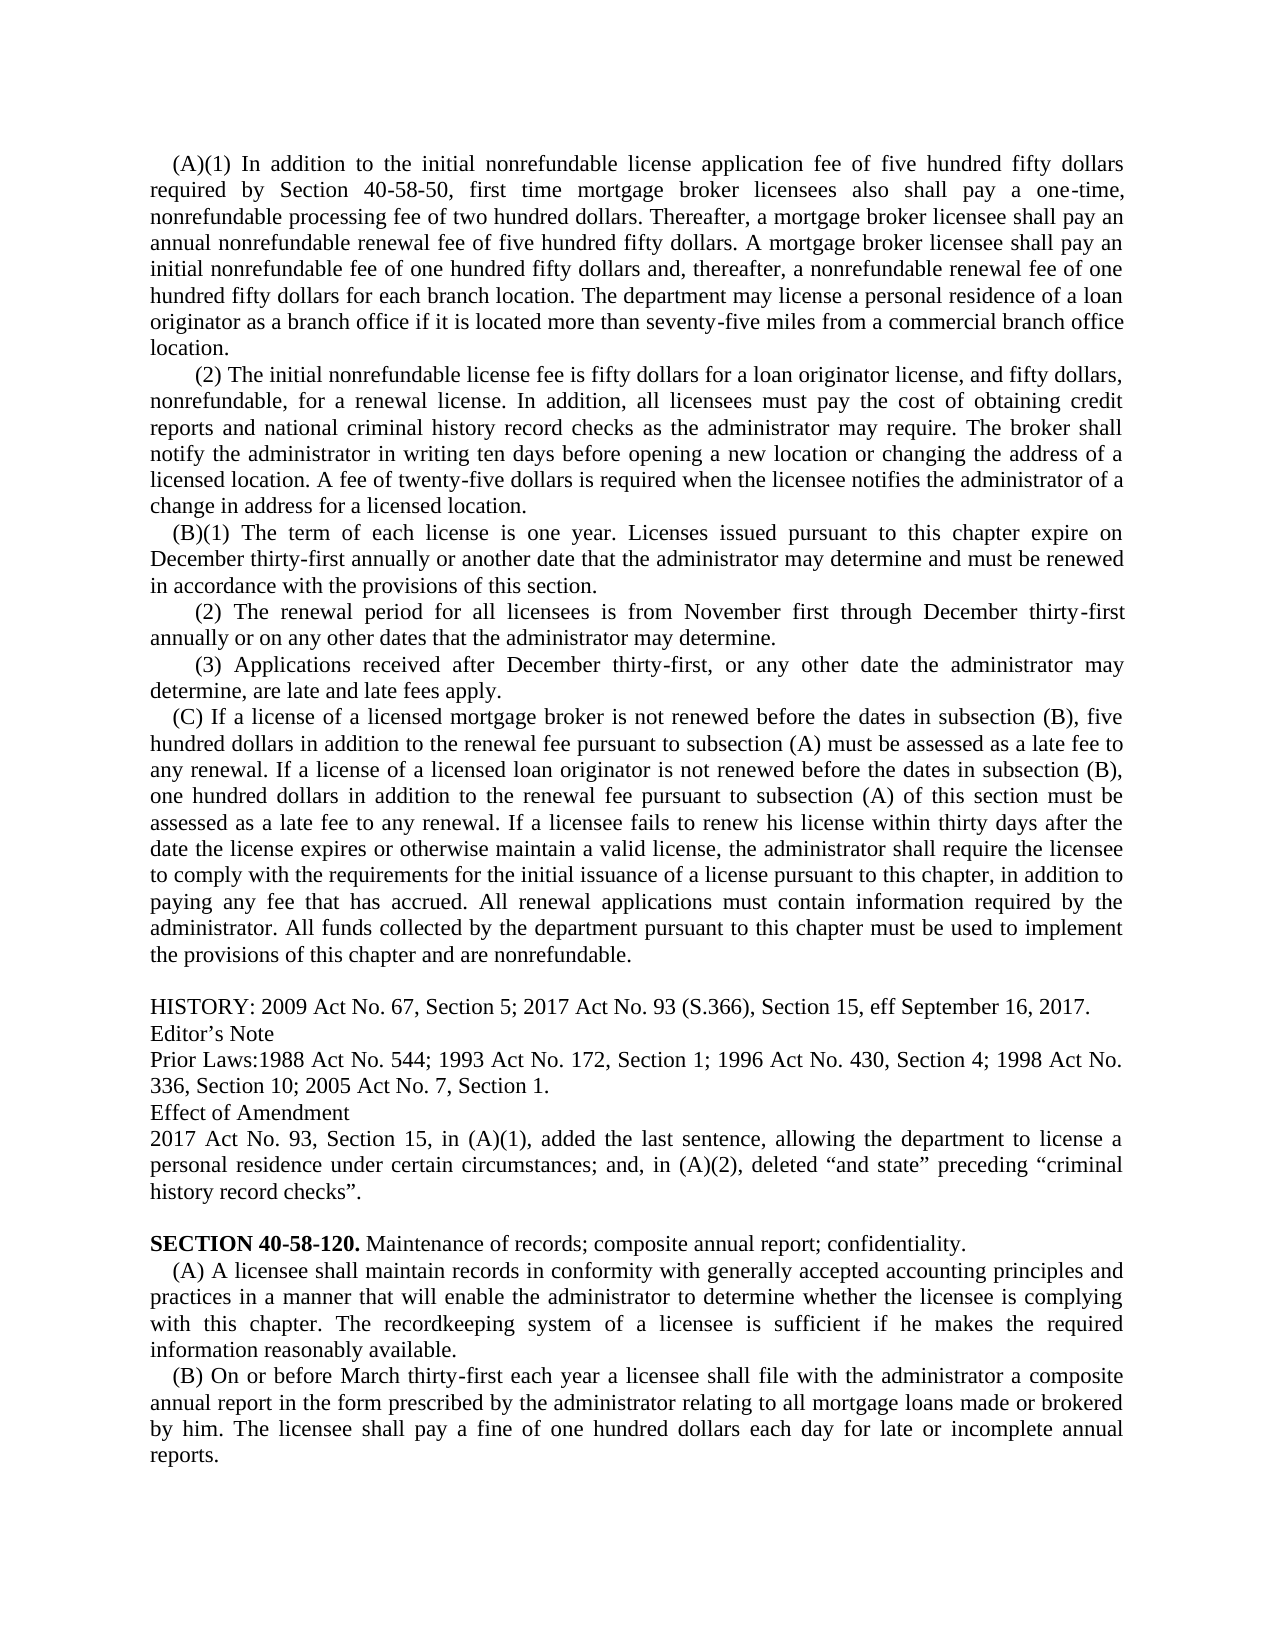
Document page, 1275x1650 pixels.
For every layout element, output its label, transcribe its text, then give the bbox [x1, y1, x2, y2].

text HISTORY: 2009 Act No. 67, Section 5; 2017 Act No. 93 (S.366), Section 15, eff September 16, 2017. [150, 993, 1125, 1020]
text (A) A licensee shall maintain records in conformity with generally accepted accounting principles and practices in a manner that will enable the administrator to determine whether the licensee is complying with this chapter. The recordkeeping system of a licensee is sufficient if he makes the required information reasonably available. [150, 1257, 1125, 1362]
text (2) The initial nonrefundable license fee is fifty dollars for a loan originator license, and fifty dollars, nonrefundable, for a renewal license. In addition, all licensees must pay the cost of obtaining credit reports and national criminal history record checks as the administrator may require. The broker shall notify the administrator in writing ten days before opening a new location or changing the address of a licensed location. A fee of twenty-five dollars is required when the licensee notifies the administrator of a change in address for a licensed location. [150, 361, 1125, 519]
text (C) If a license of a licensed mortgage broker is not renewed before the dates in subsection (B), five hundred dollars in addition to the renewal fee pursuant to subsection (A) must be assessed as a late fee to any renewal. If a license of a licensed loan originator is not renewed before the dates in subsection (B), one hundred dollars in addition to the renewal fee pursuant to subsection (A) of this section must be assessed as a late fee to any renewal. If a licensee fails to renew his license within thirty days after the date the license expires or otherwise maintain a valid license, the administrator shall require the licensee to comply with the requirements for the initial issuance of a license pursuant to this chapter, in addition to paying any fee that has accrued. All renewal applications must contain information required by the administrator. All funds collected by the department pursuant to this chapter must be used to implement the provisions of this chapter and are nonrefundable. [150, 703, 1125, 967]
text Prior Laws:1988 Act No. 544; 1993 Act No. 172, Section 1; 1996 Act No. 430, Section 4; 1998 Act No. 336, Section 10; 2005 Act No. 7, Section 1. [150, 1046, 1125, 1099]
text (B)(1) The term of each license is one year. Licenses issued pursuant to this chapter expire on December thirty-first annually or another date that the administrator may determine and must be renewed in accordance with the provisions of this section. [150, 519, 1125, 598]
text (A)(1) In addition to the initial nonrefundable license application fee of five hundred fifty dollars required by Section 40-58-50, first time mortgage broker licensees also shall pay a one-time, nonrefundable processing fee of two hundred dollars. Thereafter, a mortgage broker licensee shall pay an annual nonrefundable renewal fee of five hundred fifty dollars. A mortgage broker licensee shall pay an initial nonrefundable fee of one hundred fifty dollars and, thereafter, a nonrefundable renewal fee of one hundred fifty dollars for each branch location. The department may license a personal residence of a loan originator as a branch office if it is located more than seventy-five miles from a commercial branch office location. [150, 150, 1125, 361]
text 2017 Act No. 93, Section 15, in (A)(1), added the last sentence, allowing the department to license a personal residence under certain circumstances; and, in (A)(2), deleted “and state” preceding “criminal history record checks”. [150, 1125, 1125, 1204]
text Editor’s Note [150, 1020, 1125, 1046]
text (B) On or before March thirty-first each year a licensee shall file with the administrator a composite annual report in the form prescribed by the administrator relating to all mortgage loans made or brokered by him. The licensee shall pay a fine of one hundred dollars each day for late or incomplete annual reports. [150, 1362, 1125, 1468]
text SECTION 40-58-120. Maintenance of records; composite annual report; confidentiality. [150, 1231, 1125, 1257]
text Effect of Amendment [150, 1099, 1125, 1125]
text (2) The renewal period for all licensees is from November first through December thirty-first annually or on any other dates that the administrator may determine. [150, 598, 1125, 651]
text (3) Applications received after December thirty-first, or any other date the administrator may determine, are late and late fees apply. [150, 651, 1125, 703]
